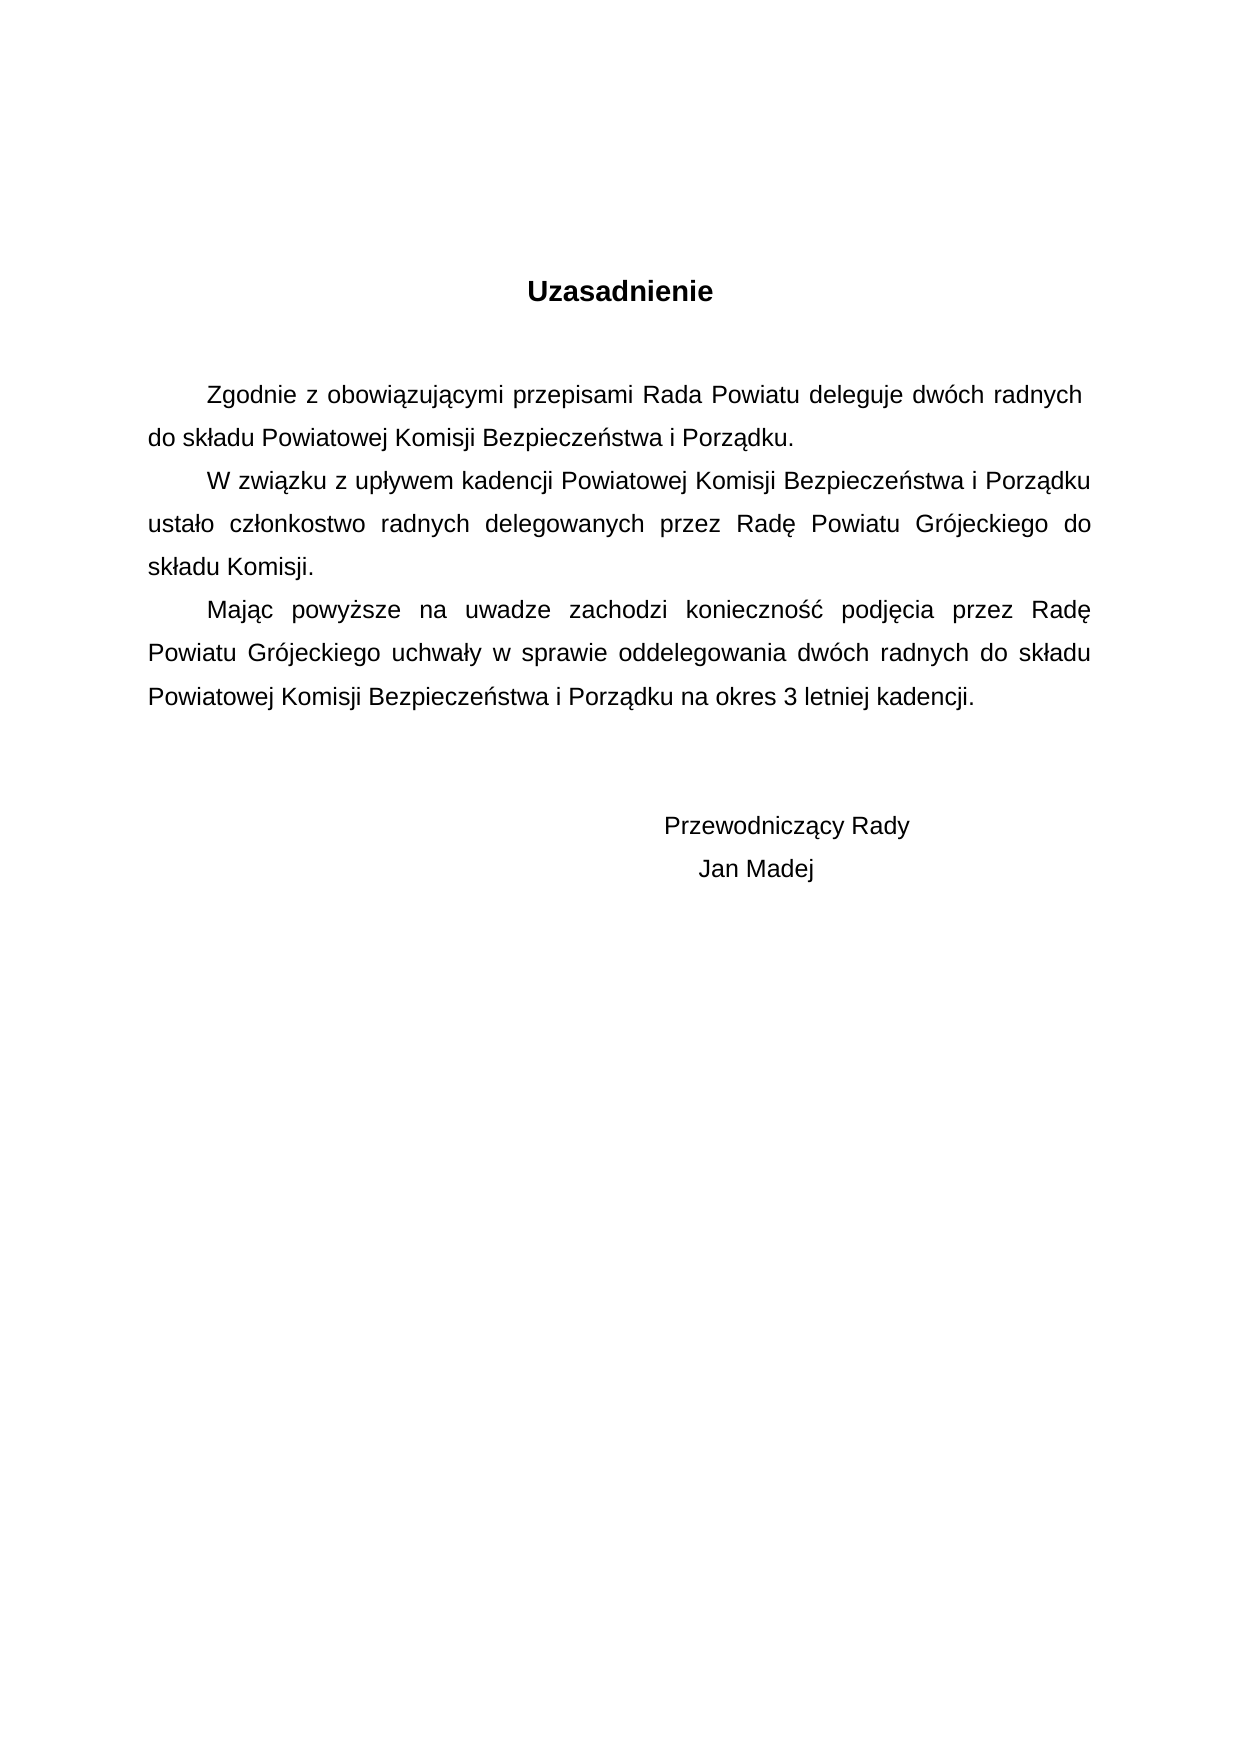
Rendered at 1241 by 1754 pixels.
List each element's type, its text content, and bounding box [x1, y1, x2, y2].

text Przewodniczący Rady [664, 811, 1093, 840]
text Mając powyższe na uwadze zachodzi konieczność podjęcia przez Radę Powiatu Grójeckiego uchwały w sprawie oddelegowania dwóch radnych do składu Powiatowej Komisji Bezpieczeństwa i Porządku na okres 3 letniej kadencji. [148, 595, 1093, 710]
text Zgodnie z obowiązującymi przepisami Rada Powiatu deleguje dwóch radnych do składu Powiatowej Komisji Bezpieczeństwa i Porządku. [148, 380, 1093, 452]
text Jan Madej [664, 854, 1093, 883]
text Uzasadnienie [148, 274, 1093, 308]
text W związku z upływem kadencji Powiatowej Komisji Bezpieczeństwa i Porządku ustało członkostwo radnych delegowanych przez Radę Powiatu Grójeckiego do składu Komisji. [148, 466, 1093, 581]
